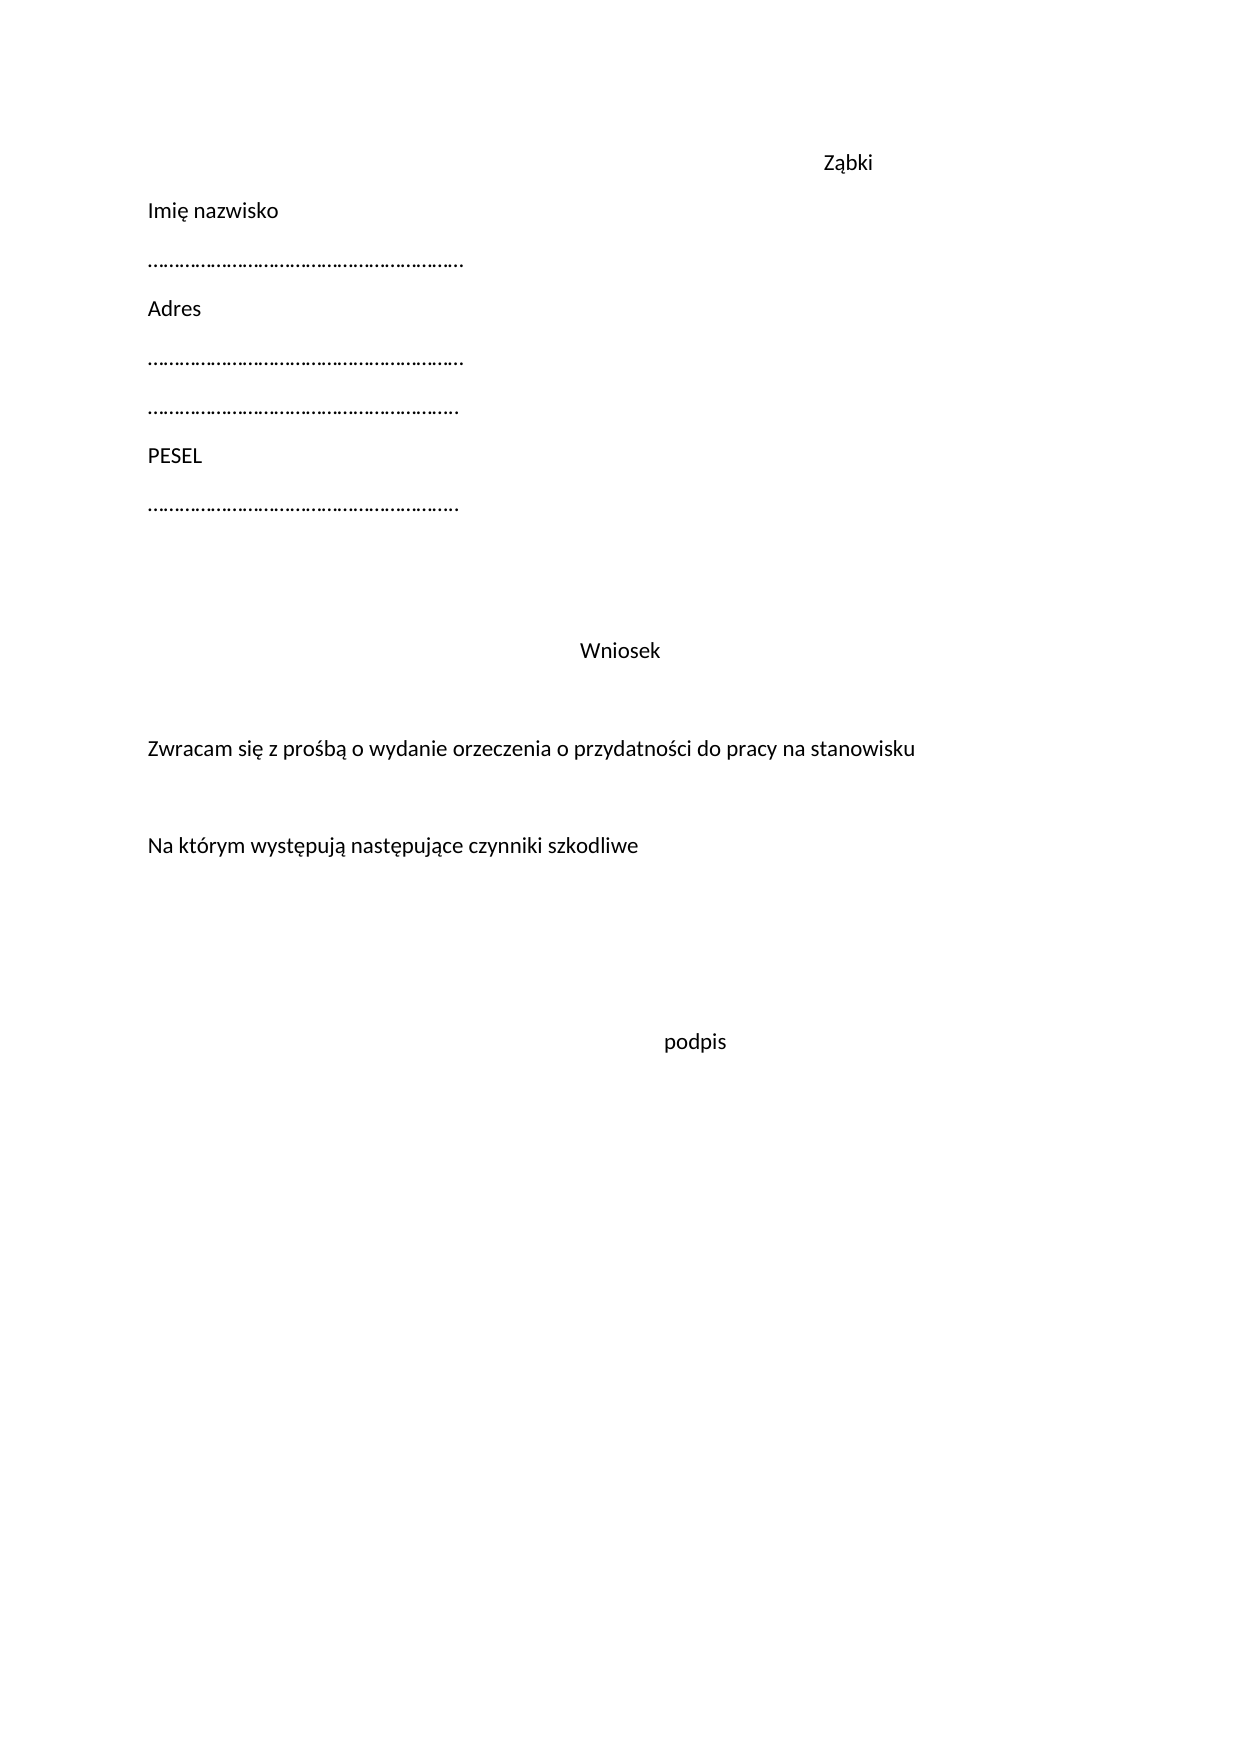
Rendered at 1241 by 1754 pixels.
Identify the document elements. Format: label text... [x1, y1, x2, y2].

text Imię nazwisko [148, 196, 1093, 224]
text ………………………………………………….. [148, 392, 1093, 420]
text Ząbki [443, 148, 1093, 176]
text …………………………………………………… [148, 245, 1093, 273]
text ………………………………………………….. [148, 489, 1093, 518]
text podpis [148, 1027, 1093, 1055]
text Adres [148, 294, 1093, 322]
text PESEL [148, 441, 1093, 469]
text Zwracam się z prośbą o wydanie orzeczenia o przydatności do pracy na stanowisku [148, 734, 1093, 762]
text Na którym występują następujące czynniki szkodliwe [148, 832, 1093, 859]
text Wniosek [148, 636, 1093, 664]
text …………………………………………………… [148, 343, 1093, 371]
